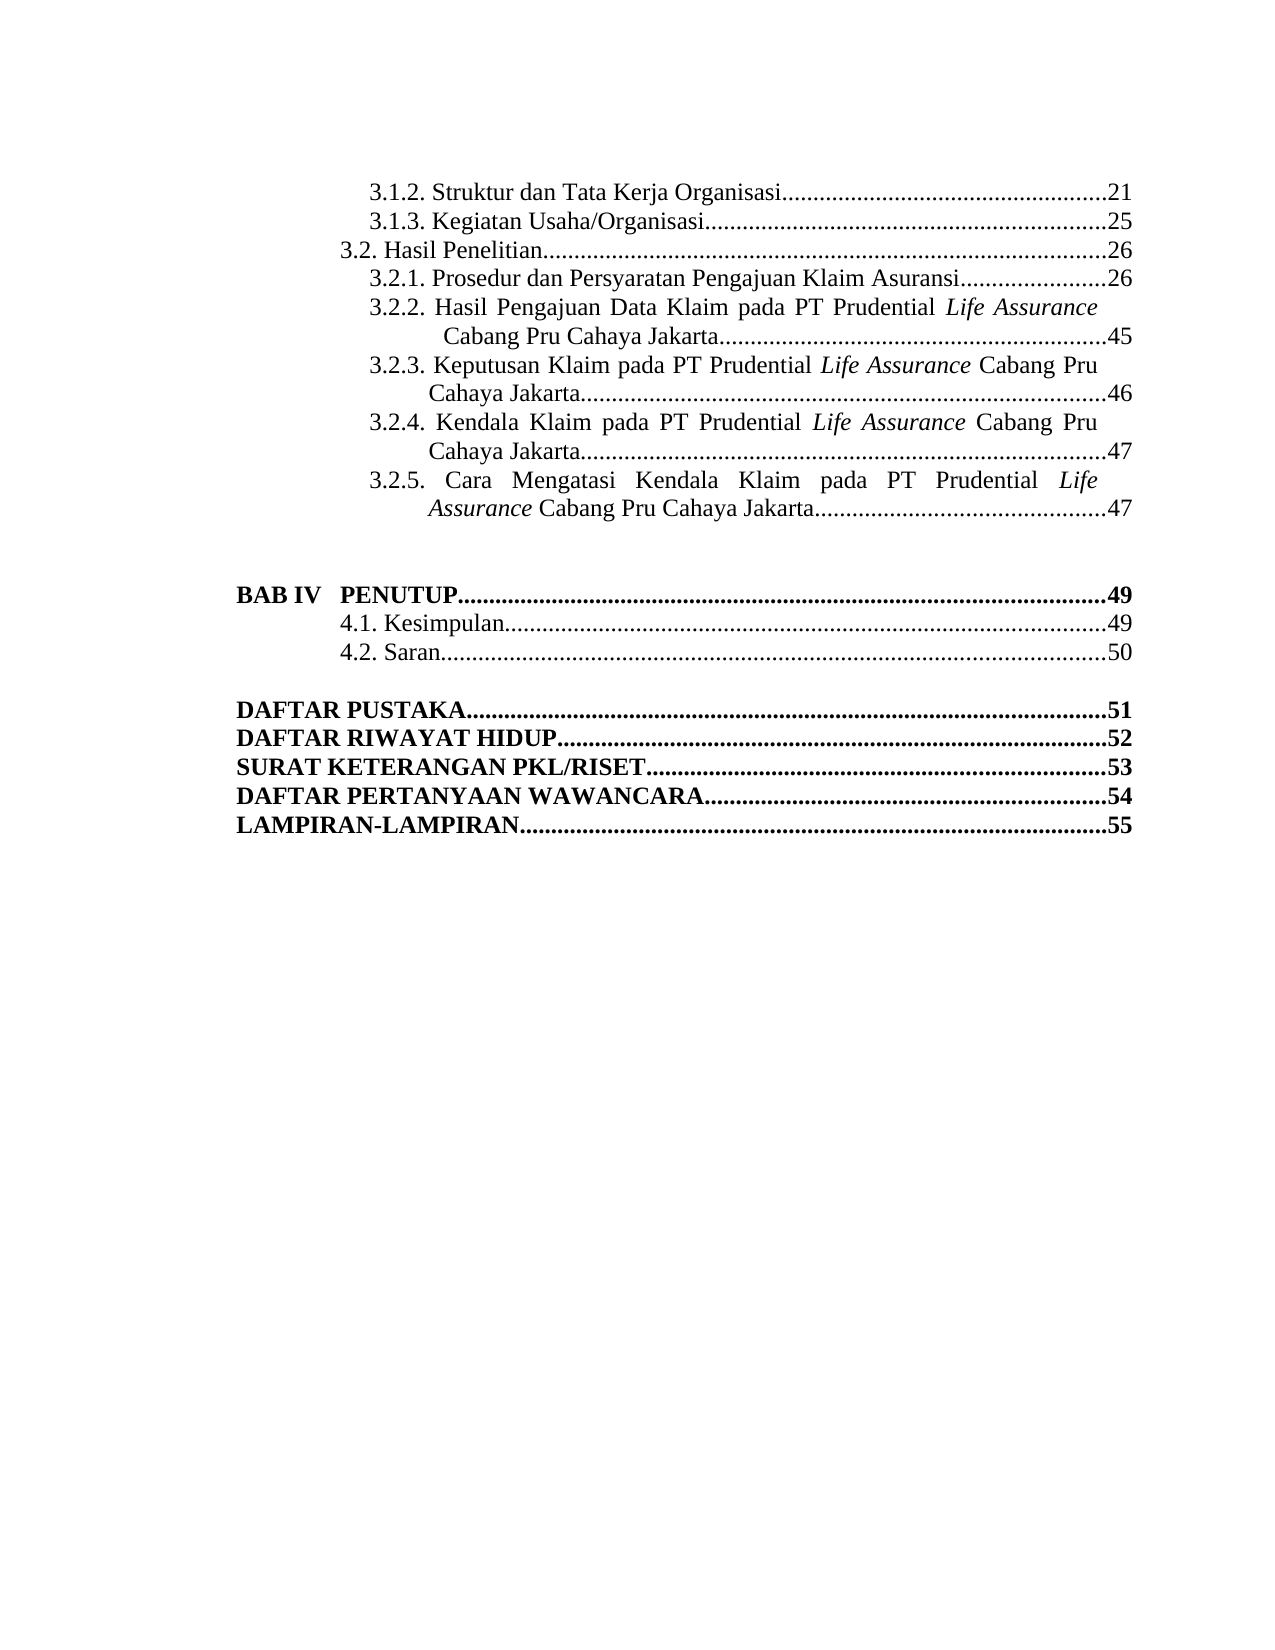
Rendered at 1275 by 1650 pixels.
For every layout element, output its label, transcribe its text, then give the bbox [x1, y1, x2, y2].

list SURAT KETERANGAN PKL/RISET 53 [236, 752, 1098, 781]
text DAFTAR PERTANYAAN WAWANCARA 54 [236, 781, 1093, 810]
list 3.1.2. Struktur dan Tata Kerja Organisasi 21 [221, 177, 1098, 206]
list 3.2.2. Hasil Pengajuan Data Klaim pada PT Prudential Life Assurance Cabang Pru Cahaya Jakarta 45 [369, 292, 1098, 350]
list 3.2.4. Kendala Klaim pada PT Prudential Life Assurance Cabang Pru Cahaya Jakarta 47 [369, 407, 1098, 465]
list DAFTAR RIWAYAT HIDUP 52 [236, 723, 1098, 752]
list 3.2.3. Keputusan Klaim pada PT Prudential Life Assurance Cabang Pru Cahaya Jakarta 46 [369, 350, 1098, 407]
list 4.2. Saran 50 [236, 637, 1098, 666]
list 4.1. Kesimpulan 49 [236, 608, 1098, 637]
list DAFTAR PUSTAKA 51 [236, 695, 1098, 723]
list 3.2.5. Cara Mengatasi Kendala Klaim pada PT Prudential Life Assurance Cabang Pru Cahaya Jakarta 47 [369, 465, 1098, 522]
list 3.2.1. Prosedur dan Persyaratan Pengajuan Klaim Asuransi 26 [310, 263, 1098, 292]
list BAB IV PENUTUP 49 [236, 580, 1098, 608]
list LAMPIRAN-LAMPIRAN 55 [236, 810, 1098, 838]
list 3.2. Hasil Penelitian 26 [236, 235, 1098, 263]
list 3.1.3. Kegiatan Usaha/Organisasi 25 [221, 206, 1098, 235]
